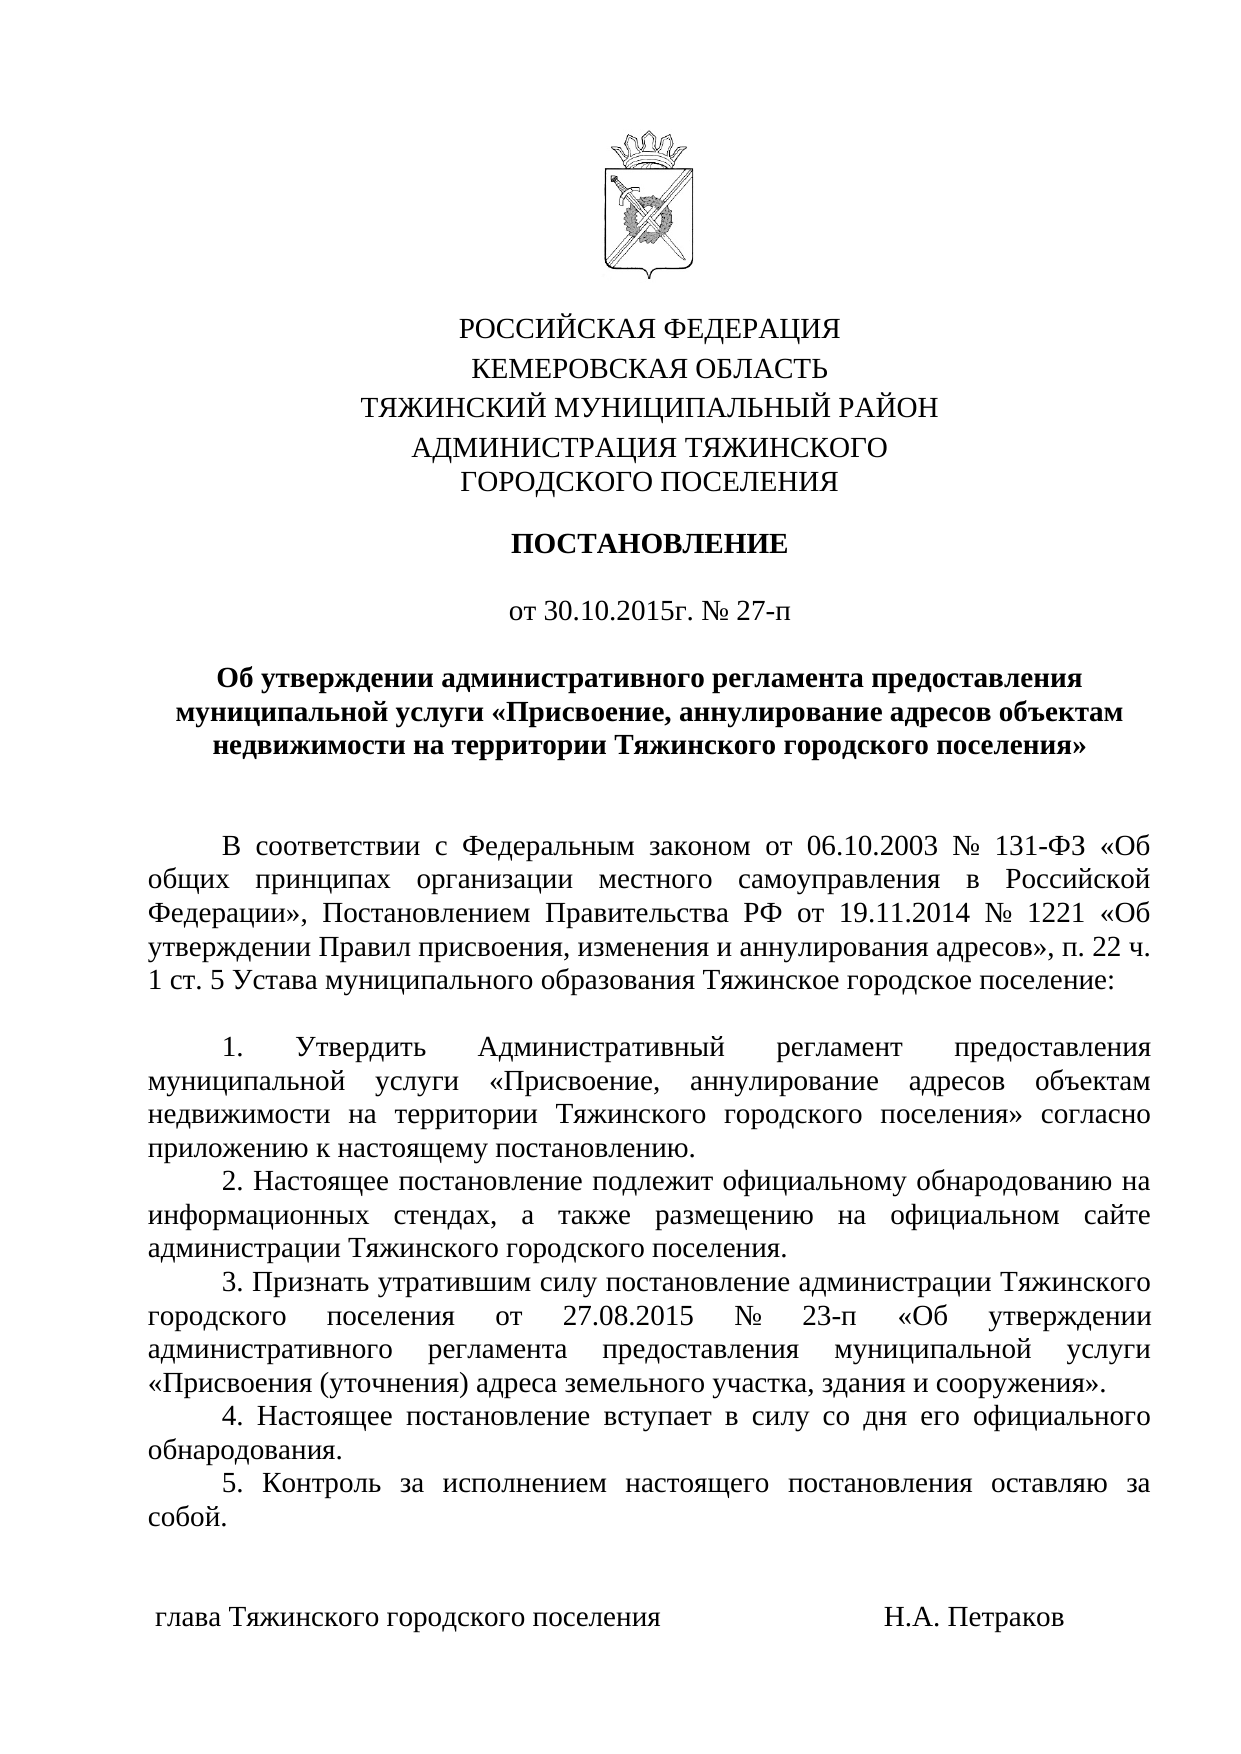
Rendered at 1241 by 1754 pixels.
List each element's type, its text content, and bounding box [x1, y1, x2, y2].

text Кемеровская область [148, 351, 1152, 384]
text 2. Настоящее постановление подлежит официальному обнародованию на информационных стендах, а также размещению на официальном сайте администрации Тяжинского городского поселения. [148, 1163, 1152, 1264]
text от 30.10.2015г. № 27-п [148, 593, 1152, 627]
text Об утверждении административного регламента предоставления муниципальной услуги «Присвоение, аннулирование адресов объектам недвижимости на территории Тяжинского городского поселения» [148, 660, 1152, 761]
picture [573, 118, 726, 283]
text глава Тяжинского городского поселения Н.А. Петраков [148, 1599, 1152, 1633]
text городского поселения [148, 464, 1152, 497]
text РОССИЙСКАЯ ФЕДЕРАЦИЯ [148, 311, 1152, 344]
text 1. Утвердить Административный регламент предоставления муниципальной услуги «Присвоение, аннулирование адресов объектам недвижимости на территории Тяжинского городского поселения» согласно приложению к настоящему постановлению. [148, 1029, 1152, 1163]
text В соответствии с Федеральным законом от 06.10.2003 № 131-ФЗ «Об общих принципах организации местного самоуправления в Российской Федерации», Постановлением Правительства РФ от 19.11.2014 № 1221 «Об утверждении Правил присвоения, изменения и аннулирования адресов», п. 22 ч. 1 ст. 5 Устава муниципального образования Тяжинское городское поселение: [148, 828, 1152, 996]
text 3. Признать утратившим силу постановление администрации Тяжинского городского поселения от 27.08.2015 № 23-п «Об утверждении административного регламента предоставления муниципальной услуги «Присвоения (уточнения) адреса земельного участка, здания и сооружения». [148, 1264, 1152, 1398]
text 4. Настоящее постановление вступает в силу со дня его официального обнародования. [148, 1398, 1152, 1465]
text администрация Тяжинского [148, 430, 1152, 464]
text Тяжинский муниципальный район [148, 391, 1152, 424]
text ПОСТАНОВЛЕНИЕ [148, 526, 1152, 560]
text 5. Контроль за исполнением настоящего постановления оставляю за собой. [148, 1465, 1152, 1532]
